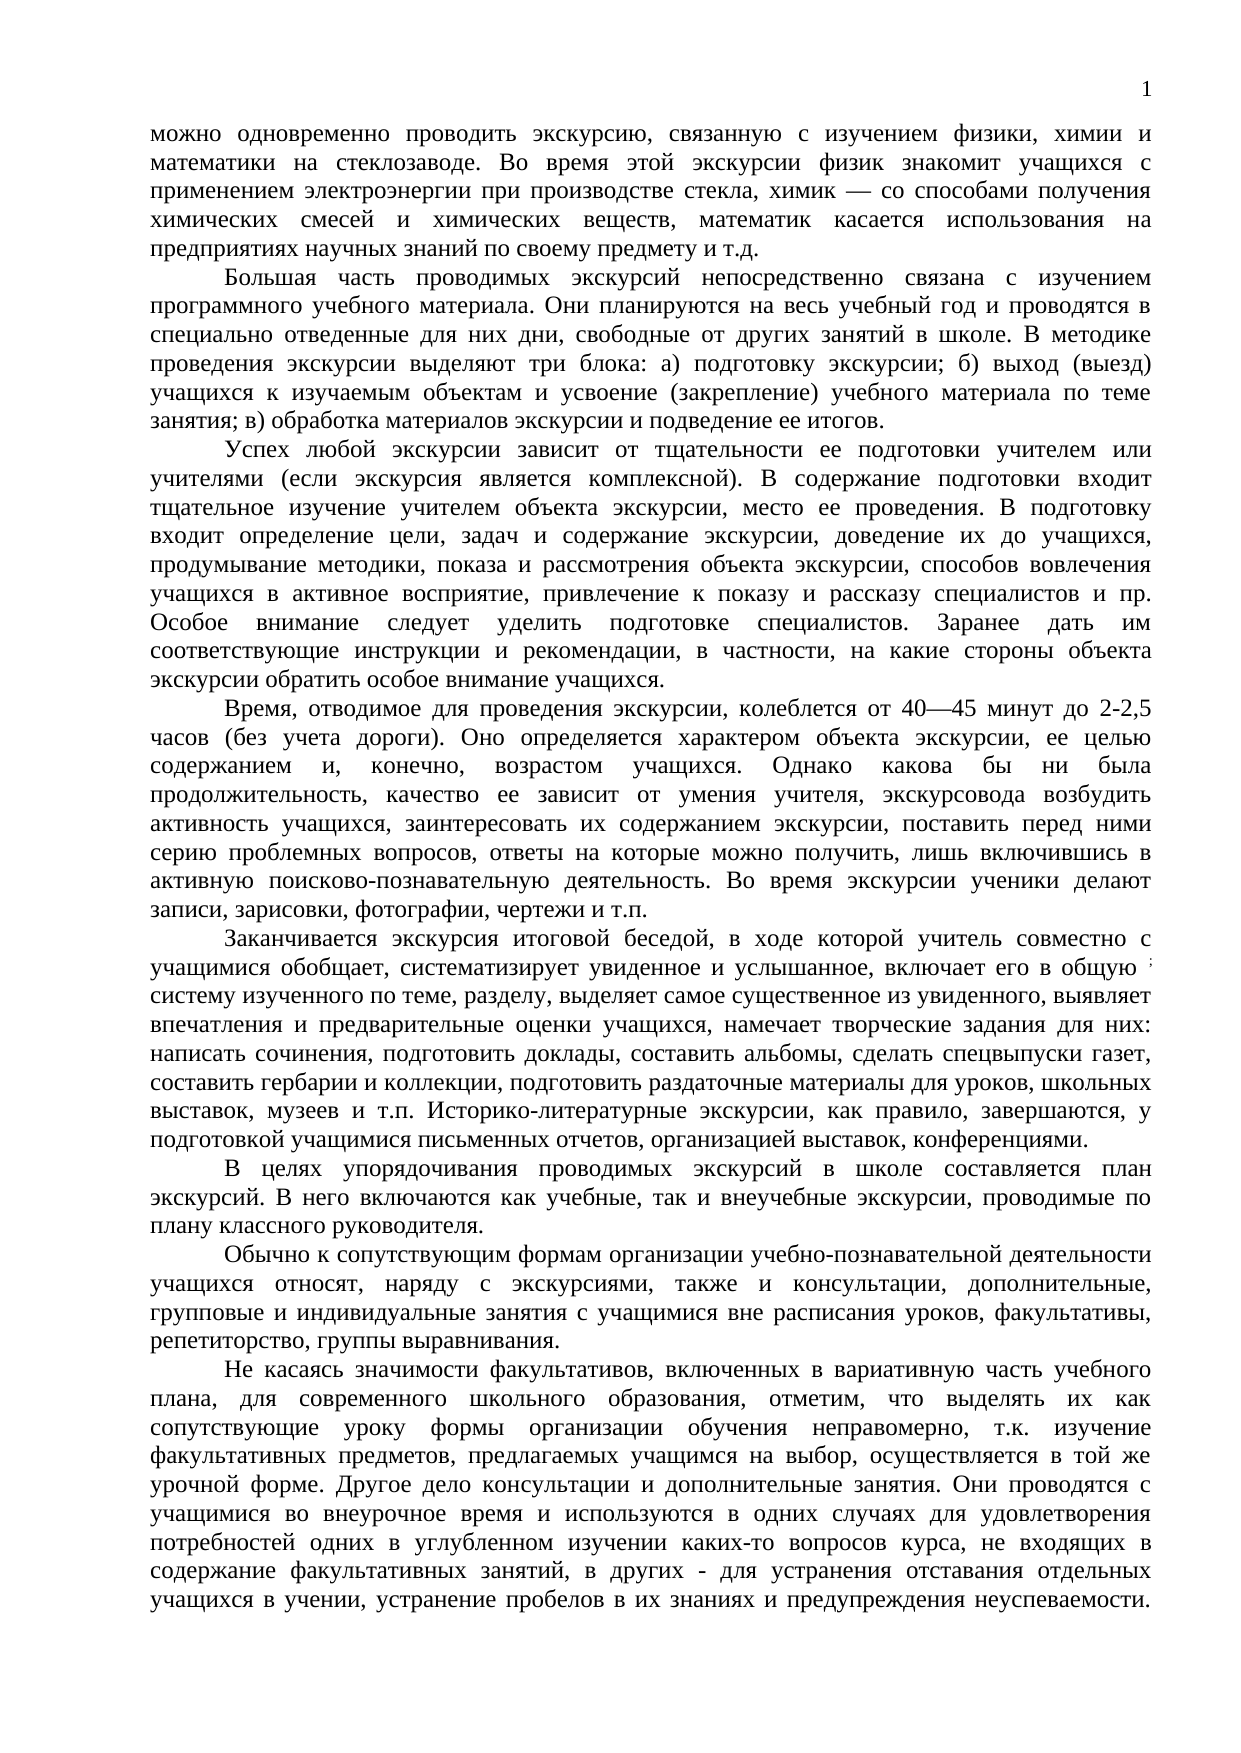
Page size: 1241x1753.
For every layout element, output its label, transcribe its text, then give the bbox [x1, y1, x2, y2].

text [150, 118, 1152, 262]
text В целях упорядочивания проводимых экскурсий в школе составляется план экскурсий. В него включаются как учебные, так и внеучебные экскурсии, проводимые по плану классного руководителя. [150, 1153, 1152, 1239]
text Большая часть проводимых экскурсий непосредственно связана с изучением программного учебного материала. Они планируются на весь учебный год и проводятся в специально отведенные для них дни, свободные от других занятий в школе. В методике проведения экскурсии выделяют три блока: а) подготовку экскурсии; б) выход (выезд) учащихся к изучаемым объектам и усвоение (закрепление) учебного материала по теме занятия; в) обработка материалов экскурсии и подведение ее итогов. [150, 262, 1152, 434]
text Обычно к сопутствующим формам организации учебно-познавательной деятельности учащихся относят, наряду с экскурсиями, также и консультации, дополнительные, групповые и индивидуальные занятия с учащимися вне расписания уроков, факультативы, репетиторство, группы выравнивания. [150, 1239, 1152, 1354]
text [150, 1354, 1152, 1613]
text Заканчивается экскурсия итоговой беседой, в ходе которой учитель совместно с учащимися обобщает, систематизирует увиденное и услышанное, включает его в общую ; систему изученного по теме, разделу, выделяет самое существенное из увиденного, выявляет впечатления и предварительные оценки учащихся, намечает творческие задания для них: написать сочинения, подготовить доклады, составить альбомы, сделать спецвыпуски газет, составить гербарии и коллекции, подготовить раздаточные материалы для уроков, школьных выставок, музеев и т.п. Историко-литературные экскурсии, как правило, завершаются, у подготовкой учащимися письменных отчетов, организацией выставок, конференциями. [150, 923, 1152, 1153]
text Время, отводимое для проведения экскурсии, колеблется от 40—45 минут до 2-2,5 часов (без учета дороги). Оно определяется характером объекта экскурсии, ее целью содержанием и, конечно, возрастом учащихся. Однако какова бы ни была продолжительность, качество ее зависит от умения учителя, экскурсовода возбудить активность учащихся, заинтересовать их содержанием экскурсии, поставить перед ними серию проблемных вопросов, ответы на которые можно получить, лишь включившись в активную поисково-познавательную деятельность. Во время экскурсии ученики делают записи, зарисовки, фотографии, чертежи и т.п. [150, 693, 1152, 923]
text Успех любой экскурсии зависит от тщательности ее подготовки учителем или учителями (если экскурсия является комплексной). В содержание подготовки входит тщательное изучение учителем объекта экскурсии, место ее проведения. В подготовку входит определение цели, задач и содержание экскурсии, доведение их до учащихся, продумывание методики, показа и рассмотрения объекта экскурсии, способов вовлечения учащихся в активное восприятие, привлечение к показу и рассказу специалистов и пр. Особое внимание следует уделить подготовке специалистов. Заранее дать им соответствующие инструкции и рекомендации, в частности, на какие стороны объекта экскурсии обратить особое внимание учащихся. [150, 434, 1152, 693]
